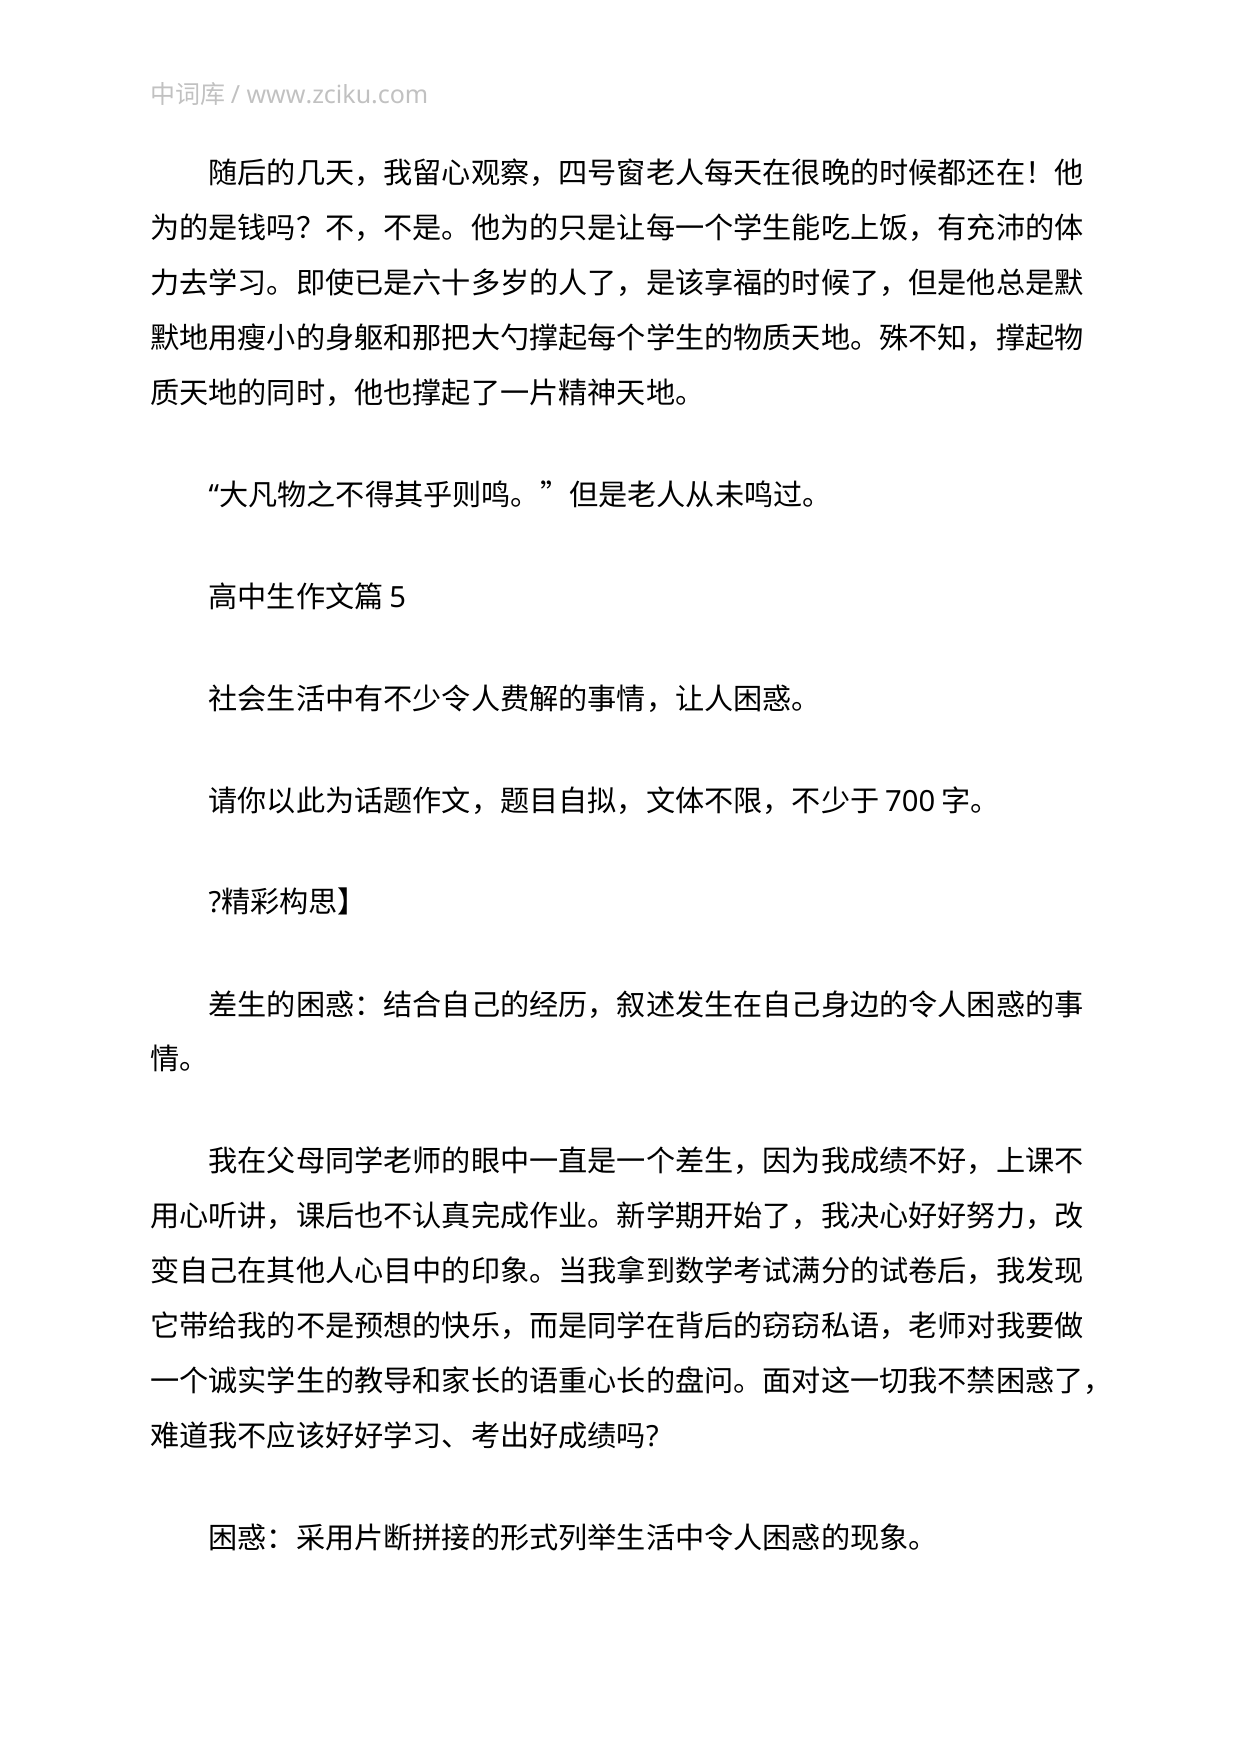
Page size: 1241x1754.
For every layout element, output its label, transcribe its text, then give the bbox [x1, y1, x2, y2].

text “大凡物之不得其乎则鸣。”但是老人从未鸣过。 [150, 471, 1090, 514]
text 高中生作文篇5 [150, 573, 1090, 616]
text ?精彩构思】 [150, 879, 1090, 921]
text 我在父母同学老师的眼中一直是一个差生，因为我成绩不好，上课不用心听讲，课后也不认真完成作业。新学期开始了，我决心好好努力，改变自己在其他人心目中的印象。当我拿到数学考试满分的试卷后，我发现它带给我的不是预想的快乐，而是同学在背后的窃窃私语，老师对我要做一个诚实学生的教导和家长的语重心长的盘问。面对这一切我不禁困惑了，难道我不应该好好学习、考出好成绩吗? [150, 1138, 1090, 1454]
text 请你以此为话题作文，题目自拟，文体不限，不少于700字。 [150, 777, 1090, 819]
text 随后的几天，我留心观察，四号窗老人每天在很晚的时候都还在！他为的是钱吗？不，不是。他为的只是让每一个学生能吃上饭，有充沛的体力去学习。即使已是六十多岁的人了，是该享福的时候了，但是他总是默默地用瘦小的身躯和那把大勺撑起每个学生的物质天地。殊不知，撑起物质天地的同时，他也撑起了一片精神天地。 [150, 150, 1090, 412]
text 社会生活中有不少令人费解的事情，让人困惑。 [150, 675, 1090, 718]
text 困惑：采用片断拼接的形式列举生活中令人困惑的现象。 [150, 1514, 1090, 1556]
text 差生的困惑：结合自己的经历，叙述发生在自己身边的令人困惑的事情。 [150, 981, 1090, 1078]
